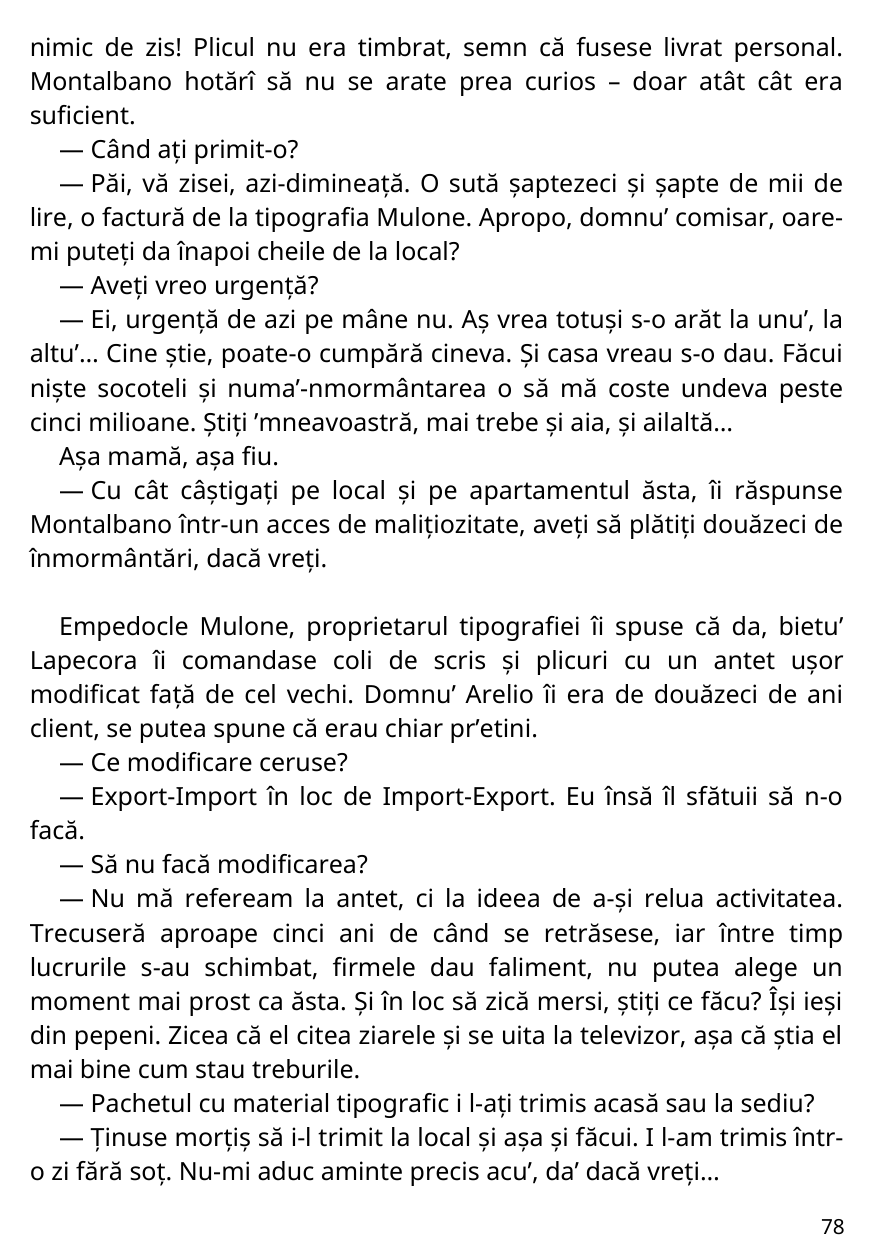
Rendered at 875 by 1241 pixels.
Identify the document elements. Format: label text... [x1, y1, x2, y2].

text — Nu mă refeream la antet, ci la ideea de a-şi relua activitatea. Trecuseră aproape cinci ani de când se retrăsese, iar între timp lucrurile s-au schimbat, firmele dau faliment, nu putea alege un moment mai prost ca ăsta. Şi în loc să zică mersi, ştiţi ce făcu? Îşi ieşi din pepeni. Zicea că el citea ziarele şi se uita la televizor, aşa că ştia el mai bine cum stau treburile. [29, 881, 844, 1086]
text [29, 29, 844, 132]
text — Ei, urgenţă de azi pe mâne nu. Aş vrea totuşi s-o arăt la unu’, la altu’… Cine ştie, poate-o cumpără cineva. Şi casa vreau s-o dau. Făcui nişte socoteli şi numa’-nmormântarea o să mă coste undeva peste cinci milioane. Ştiţi ’mneavoastră, mai trebe şi aia, şi ailaltă… [29, 302, 844, 438]
text — Pachetul cu material tipografic i l-aţi trimis acasă sau la sediu? [29, 1086, 844, 1119]
text Empedocle Mulone, proprietarul tipografiei îi spuse că da, bietu’ Lapecora îi comandase coli de scris şi plicuri cu un antet uşor modificat faţă de cel vechi. Domnu’ Arelio îi era de douăzeci de ani client, se putea spune că erau chiar pr’etini. [29, 609, 844, 745]
text — Aveţi vreo urgenţă? [29, 268, 844, 302]
text — Ţinuse morţiş să i-l trimit la local şi aşa şi făcui. I l-am trimis într-o zi fără soţ. Nu-mi aduc aminte precis acu’, da’ dacă vreţi… [29, 1119, 844, 1188]
text — Cu cât câştigaţi pe local şi pe apartamentul ăsta, îi răspunse Montalbano într-un acces de maliţiozitate, aveţi să plătiţi douăzeci de înmormântări, dacă vreţi. [29, 472, 844, 574]
text — Ce modificare ceruse? [29, 745, 844, 779]
text — Să nu facă modificarea? [29, 847, 844, 881]
text — Păi, vă zisei, azi-dimineaţă. O sută şaptezeci şi şapte de mii de lire, o factură de la tipografia Mulone. Apropo, domnu’ comisar, oare-mi puteţi da înapoi cheile de la local? [29, 166, 844, 268]
text — Export-Import în loc de Import-Export. Eu însă îl sfătuii să n-o facă. [29, 779, 844, 847]
text Aşa mamă, aşa fiu. [29, 438, 844, 472]
text — Când aţi primit-o? [29, 132, 844, 166]
